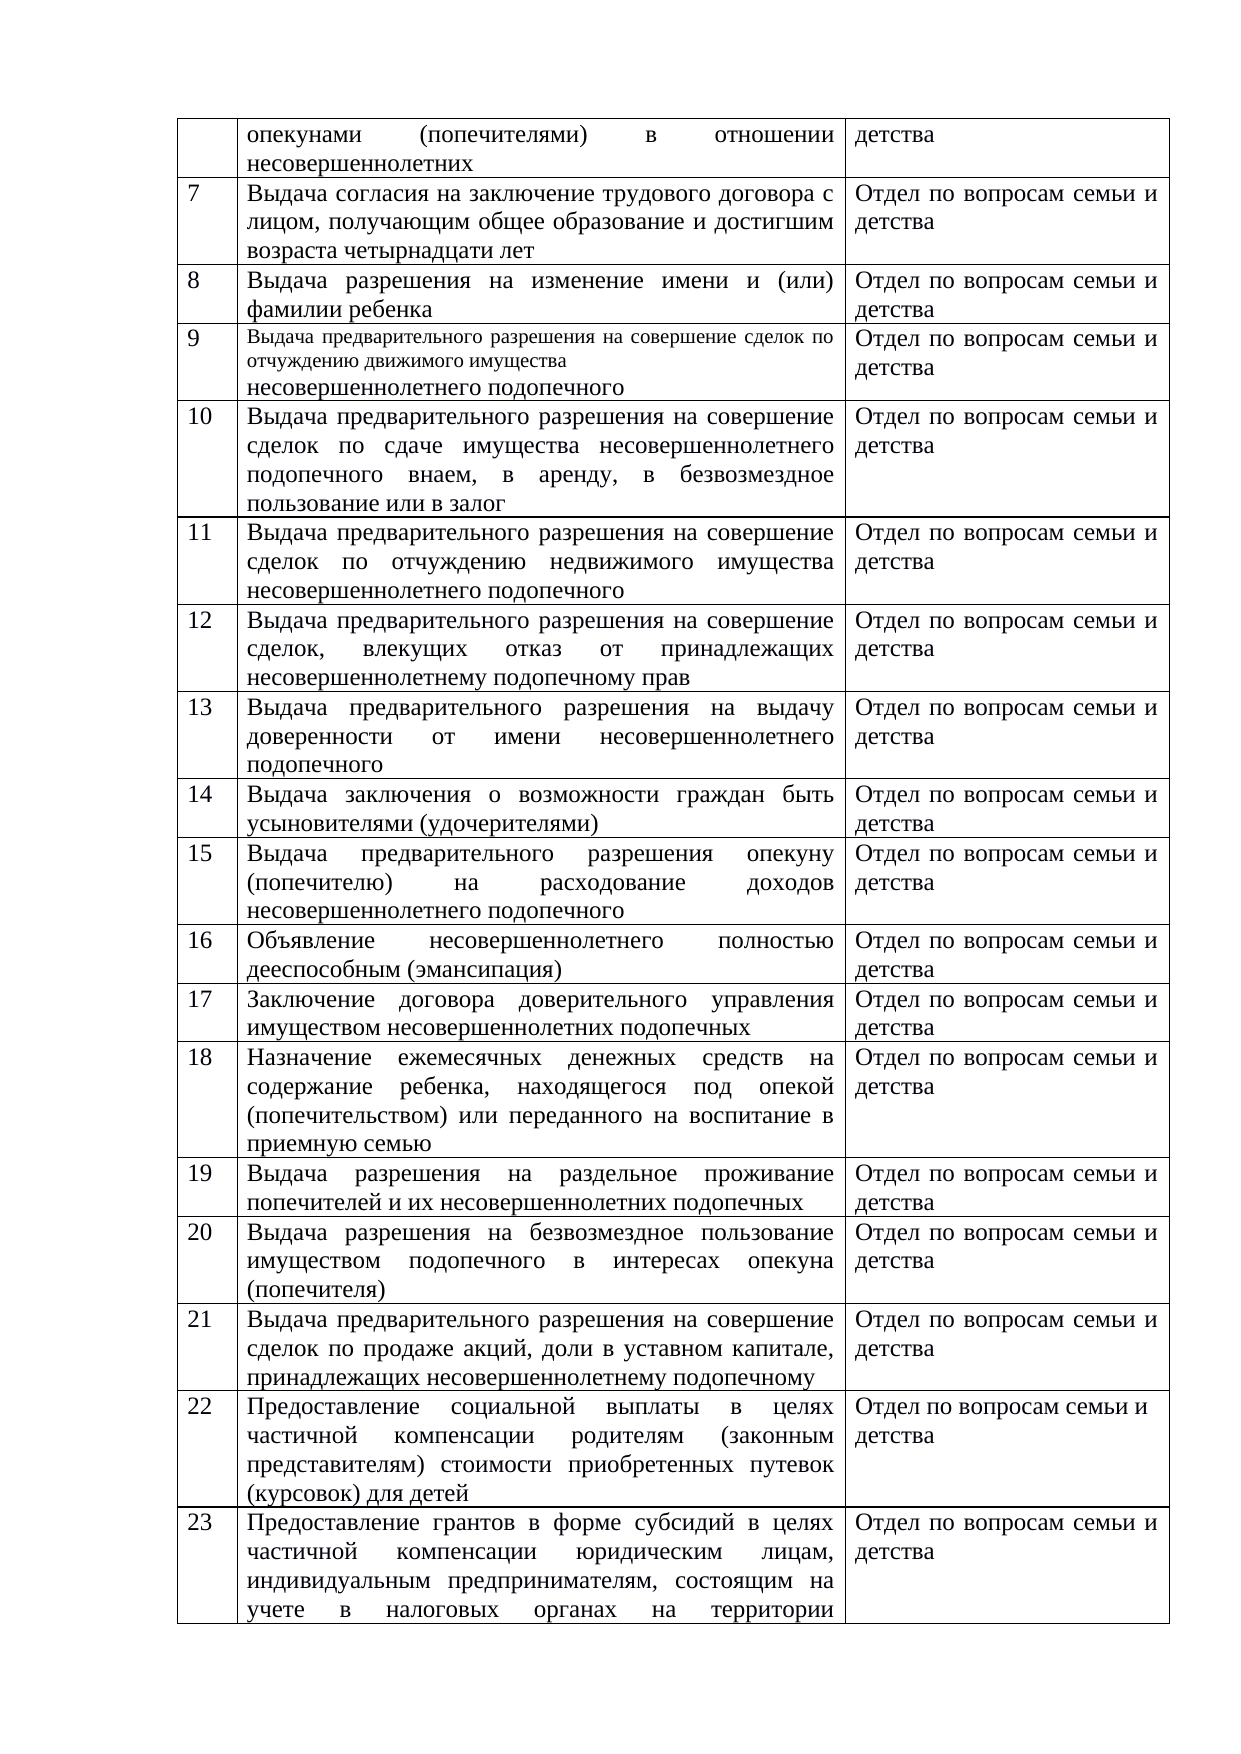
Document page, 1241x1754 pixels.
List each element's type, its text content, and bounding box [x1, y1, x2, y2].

table_cell Выдача разрешения на безвозмездное пользование имуществом подопечного в интересах опекуна (попечителя) [238, 1217, 845, 1303]
table_cell Заключение договора доверительного управления имуществом несовершеннолетних подопечных [238, 984, 845, 1041]
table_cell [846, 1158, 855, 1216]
table_cell 7 [178, 178, 237, 264]
table_cell 23 [178, 1508, 237, 1622]
table_cell Отдел по вопросам семьи и детства [846, 518, 1169, 604]
table_cell Отдел по вопросам семьи и детства [846, 838, 1169, 924]
table_cell 22 [178, 1391, 237, 1506]
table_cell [846, 1508, 1169, 1622]
table_cell 11 [178, 518, 237, 604]
table_cell Отдел по вопросам семьи и детства [846, 178, 1169, 264]
table_cell 12 [178, 605, 237, 691]
table_cell Отдел по вопросам семьи и детства [846, 605, 1169, 691]
table_cell 19 [178, 1158, 237, 1216]
table_cell Выдача разрешения на раздельное проживание попечителей и их несовершеннолетних подопечных [238, 1158, 845, 1216]
table_cell Выдача предварительного разрешения на совершение сделок по продаже акций, доли в уставном капитале, принадлежащих несовершеннолетнему подопечному [238, 1304, 845, 1390]
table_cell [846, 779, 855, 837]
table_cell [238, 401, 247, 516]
table_cell Выдача предварительного разрешения на совершение сделок, влекущих отказ от принадлежащих несовершеннолетнему подопечному прав [238, 605, 845, 691]
table_cell 13 [178, 692, 237, 778]
table_cell Назначение ежемесячных денежных средств на содержание ребенка, находящегося под опекой (попечительством) или переданного на воспитание в приемную семью [238, 1042, 845, 1157]
table_cell Отдел по вопросам семьи и детства [846, 401, 1169, 516]
table_cell Отдел по вопросам семьи и детства [846, 984, 1169, 1041]
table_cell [238, 119, 845, 177]
table_cell 20 [178, 1217, 237, 1303]
table_cell Отдел по вопросам семьи и детства [934, 1158, 1169, 1216]
table_cell 21 [178, 1304, 237, 1390]
table_cell Отдел по вопросам семьи и детства [934, 925, 1169, 983]
table_cell Объявление несовершеннолетнего полностью дееспособным (эмансипация) [238, 925, 845, 983]
table_cell Выдача разрешения на изменение имени и (или) фамилии ребенка [238, 265, 845, 322]
table_cell Отдел по вопросам семьи и детства [846, 1217, 1169, 1303]
table_cell Выдача заключения о возможности граждан быть усыновителями (удочерителями) [238, 779, 845, 837]
table_cell Выдача согласия на заключение трудового договора с лицом, получающим общее образование и достигшим возраста четырнадцати лет [238, 178, 845, 264]
table_cell Отдел по вопросам семьи и детства [846, 1304, 1169, 1390]
table_cell 18 [178, 1042, 237, 1157]
table_cell 17 [178, 984, 237, 1041]
table_cell Выдача предварительного разрешения на совершение сделок по отчуждению движимого имущества несовершеннолетнего подопечного [238, 324, 845, 400]
table_cell 16 [178, 925, 237, 983]
table_cell 6 [178, 119, 237, 177]
table_cell Отдел по вопросам семьи и детства [846, 324, 1169, 400]
table_cell 9 [178, 324, 237, 400]
table_cell 14 [178, 779, 237, 837]
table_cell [238, 1508, 845, 1622]
table_cell Отдел по вопросам семьи и детства [846, 1042, 1169, 1157]
table_cell Отдел по вопросам семьи и детства [846, 1391, 1169, 1506]
table_cell Отдел по вопросам семьи и детства [934, 779, 1169, 837]
table_cell 10 [178, 401, 237, 516]
table_cell Отдел по вопросам семьи и детства [846, 692, 1169, 778]
table_cell Предоставление социальной выплаты в целях частичной компенсации родителям (законным представителям) стоимости приобретенных путевок (курсовок) для детей [238, 1391, 845, 1506]
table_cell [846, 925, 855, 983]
table_cell Выдача предварительного разрешения на совершение сделок по отчуждению недвижимого имущества несовершеннолетнего подопечного [238, 518, 845, 604]
table_cell Выдача предварительного разрешения на совершение сделок по сдаче имущества несовершеннолетнего подопечного внаем, в аренду, в безвозмездное пользование или в залог [506, 401, 845, 516]
table_cell Отдел по вопросам семьи и детства [934, 265, 1169, 322]
table_cell 8 [178, 265, 237, 322]
table_cell Отдел по вопросам семьи и детства [846, 119, 1169, 177]
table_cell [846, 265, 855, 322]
table_cell Выдача предварительного разрешения на выдачу доверенности от имени несовершеннолетнего подопечного [238, 692, 845, 778]
table_cell 15 [178, 838, 237, 924]
table_cell Выдача предварительного разрешения опекуну (попечителю) на расходование доходов несовершеннолетнего подопечного [238, 838, 845, 924]
